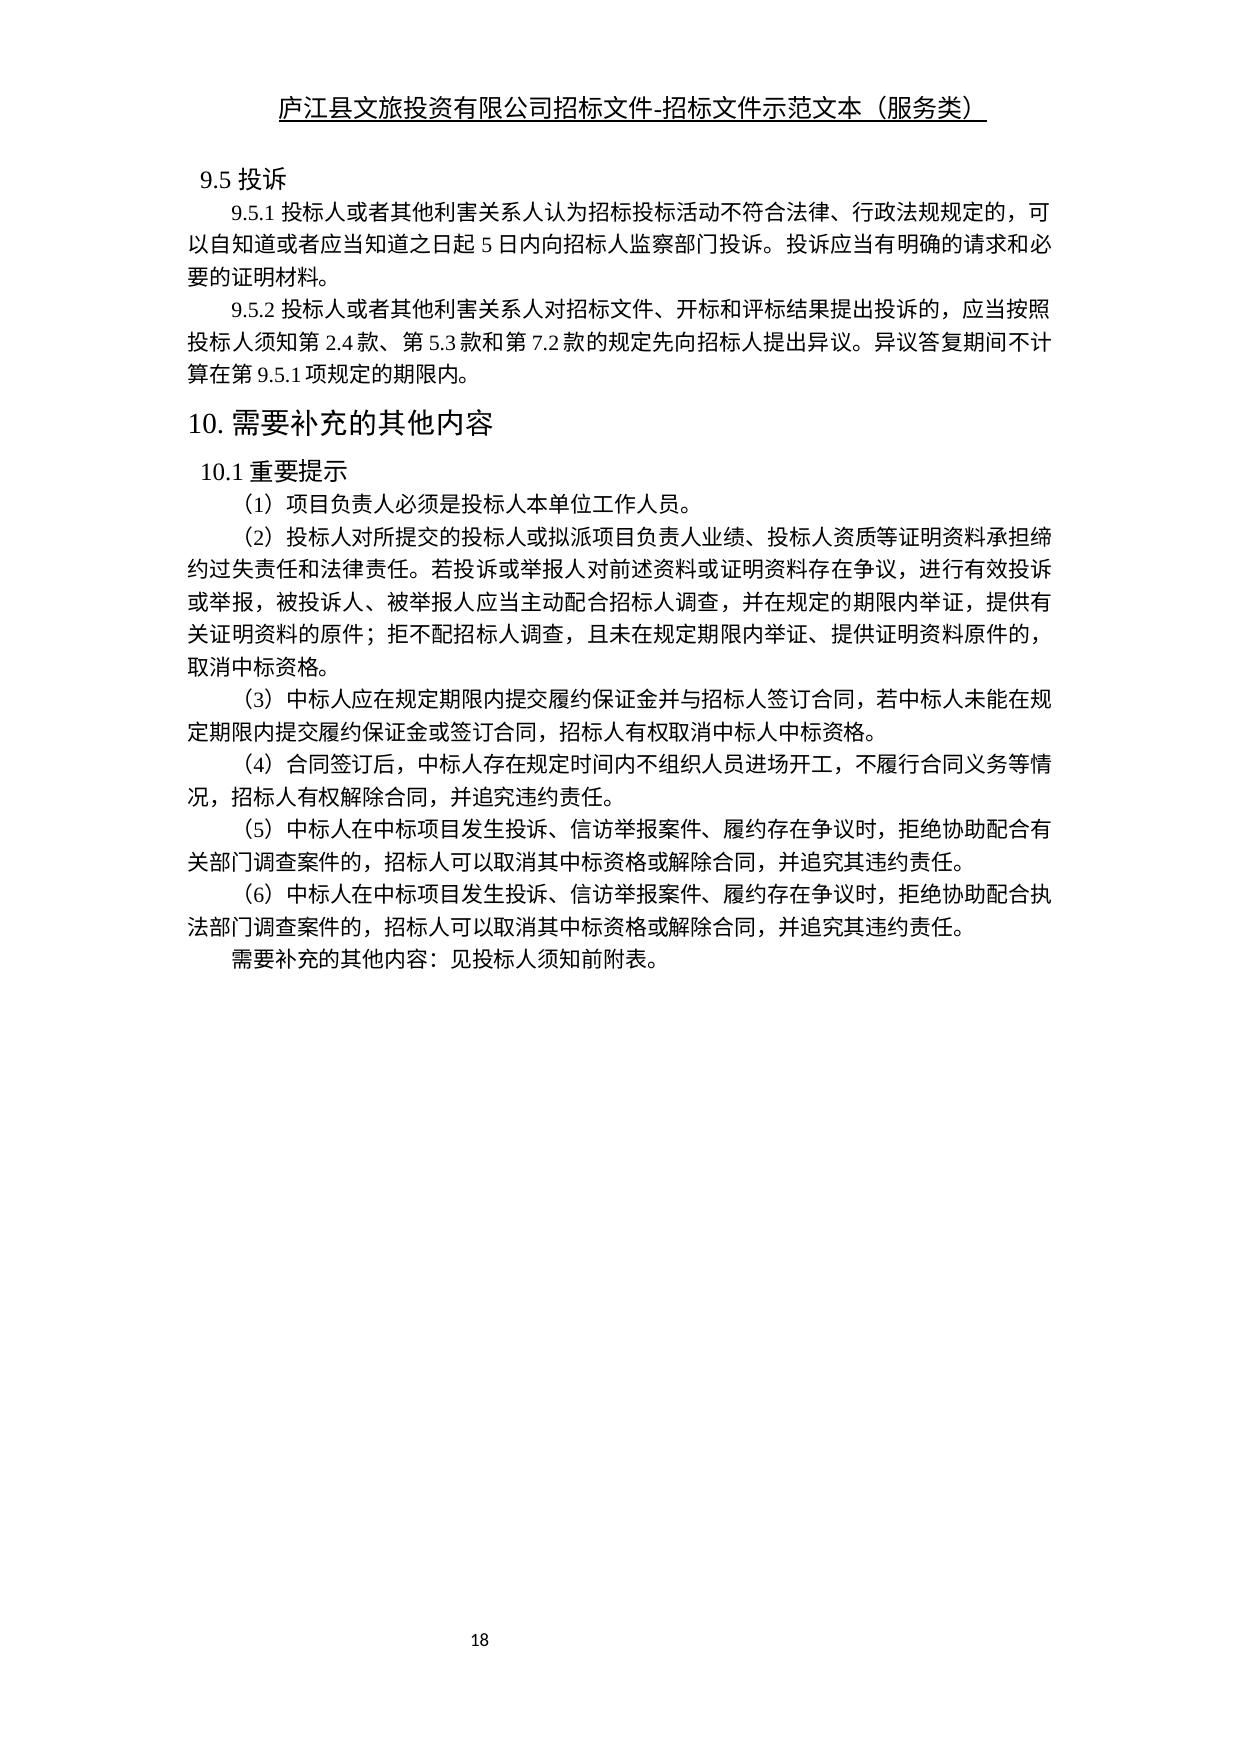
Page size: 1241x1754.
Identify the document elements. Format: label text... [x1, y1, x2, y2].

text （1）项目负责人必须是投标人本单位工作人员。 [187, 487, 1053, 519]
text 9.5.1 投标人或者其他利害关系人认为招标投标活动不符合法律、行政法规规定的，可以自知道或者应当知道之日起5日内向招标人监察部门投诉。投诉应当有明确的请求和必要的证明材料。 [187, 194, 1053, 292]
subtitle 10.1重要提示 [187, 454, 1053, 487]
text （2）投标人对所提交的投标人或拟派项目负责人业绩、投标人资质等证明资料承担缔约过失责任和法律责任。若投诉或举报人对前述资料或证明资料存在争议，进行有效投诉或举报，被投诉人、被举报人应当主动配合招标人调查，并在规定的期限内举证，提供有关证明资料的原件；拒不配招标人调查，且未在规定期限内举证、提供证明资料原件的，取消中标资格。 [187, 519, 1053, 682]
text 需要补充的其他内容：见投标人须知前附表。 [187, 942, 1053, 974]
text （3）中标人应在规定期限内提交履约保证金并与招标人签订合同，若中标人未能在规定期限内提交履约保证金或签订合同，招标人有权取消中标人中标资格。 [187, 682, 1053, 747]
text （5）中标人在中标项目发生投诉、信访举报案件、履约存在争议时，拒绝协助配合有关部门调查案件的，招标人可以取消其中标资格或解除合同，并追究其违约责任。 [187, 812, 1053, 877]
subtitle 9.5 投诉 [187, 162, 1053, 194]
text （6）中标人在中标项目发生投诉、信访举报案件、履约存在争议时，拒绝协助配合执法部门调查案件的，招标人可以取消其中标资格或解除合同，并追究其违约责任。 [187, 877, 1053, 942]
text （4）合同签订后，中标人存在规定时间内不组织人员进场开工，不履行合同义务等情况，招标人有权解除合同，并追究违约责任。 [187, 747, 1053, 812]
text 9.5.2 投标人或者其他利害关系人对招标文件、开标和评标结果提出投诉的，应当按照投标人须知第2.4款、第5.3款和第7.2款的规定先向招标人提出异议。异议答复期间不计算在第9.5.1项规定的期限内。 [187, 292, 1053, 389]
subtitle 10. 需要补充的其他内容 [187, 389, 1053, 454]
